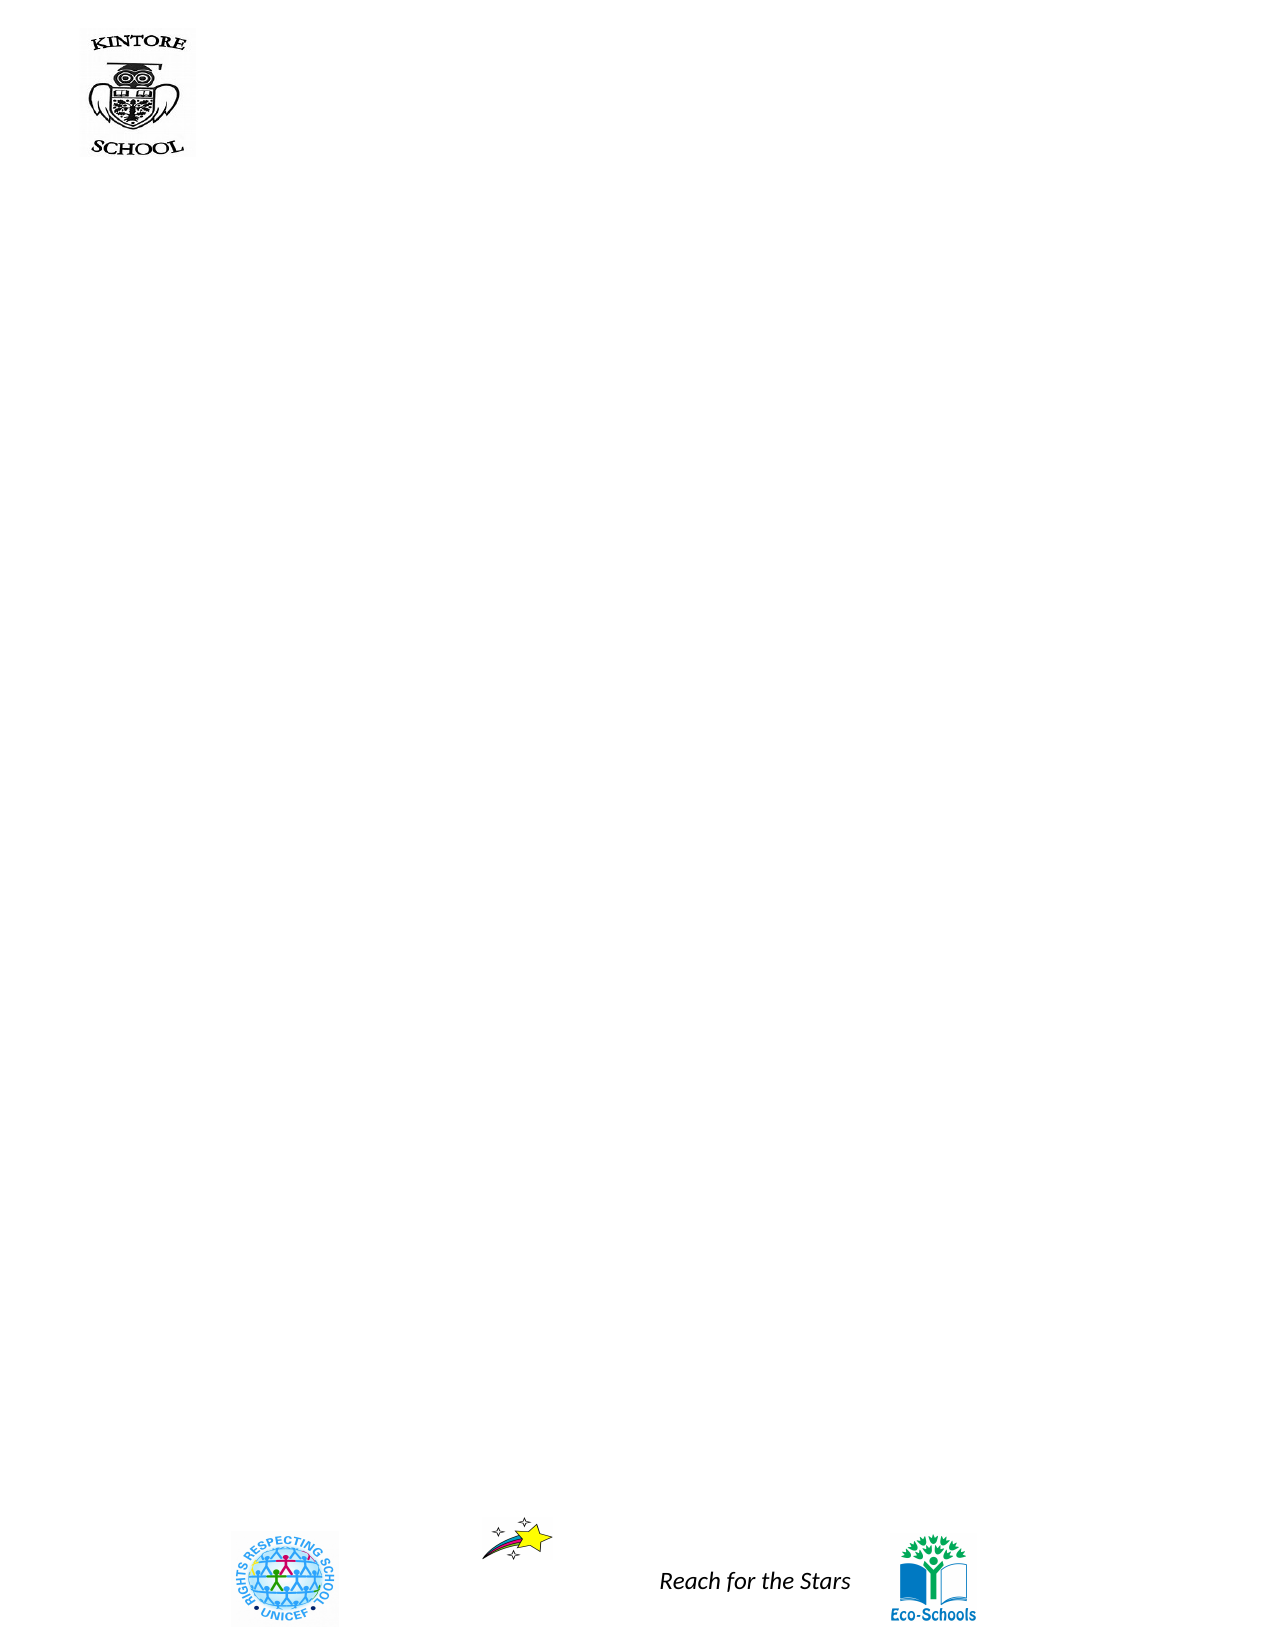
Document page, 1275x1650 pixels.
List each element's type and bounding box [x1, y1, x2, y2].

picture [890, 1533, 977, 1622]
picture [231, 1531, 339, 1627]
picture [79, 28, 196, 157]
